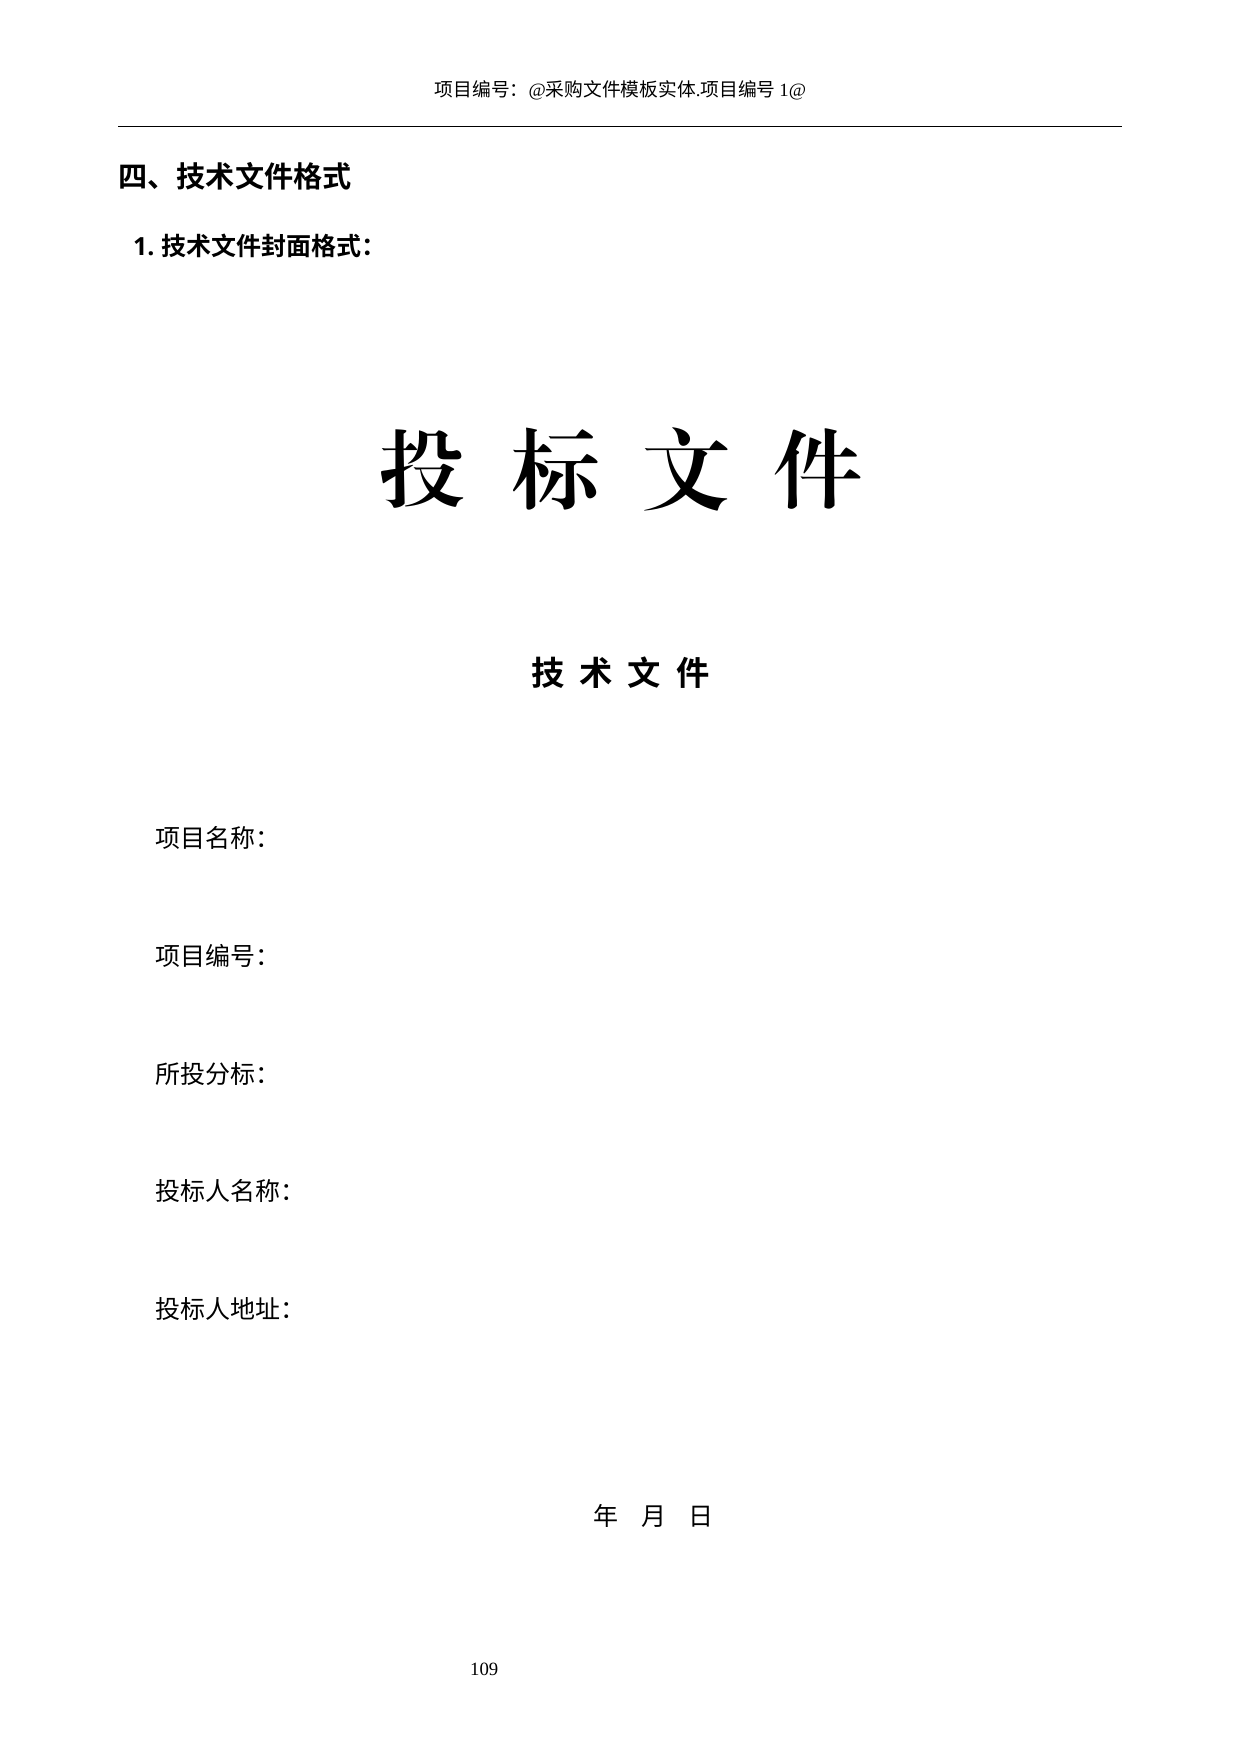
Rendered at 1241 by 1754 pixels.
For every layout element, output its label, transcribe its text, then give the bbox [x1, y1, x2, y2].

text 所投分标： [118, 1050, 1122, 1091]
text 投 标 文 件 [118, 425, 1122, 527]
text 投标人地址： [118, 1285, 1122, 1327]
text 技 术 文 件 [118, 646, 1122, 694]
text 1. 技术文件封面格式： [133, 226, 1122, 263]
text 项目编号： [118, 932, 1122, 974]
text 项目名称： [118, 814, 1122, 856]
text 四、技术文件格式 [118, 140, 1122, 209]
text 投标人名称： [118, 1167, 1122, 1209]
text 年 月 日 [118, 1496, 1122, 1533]
